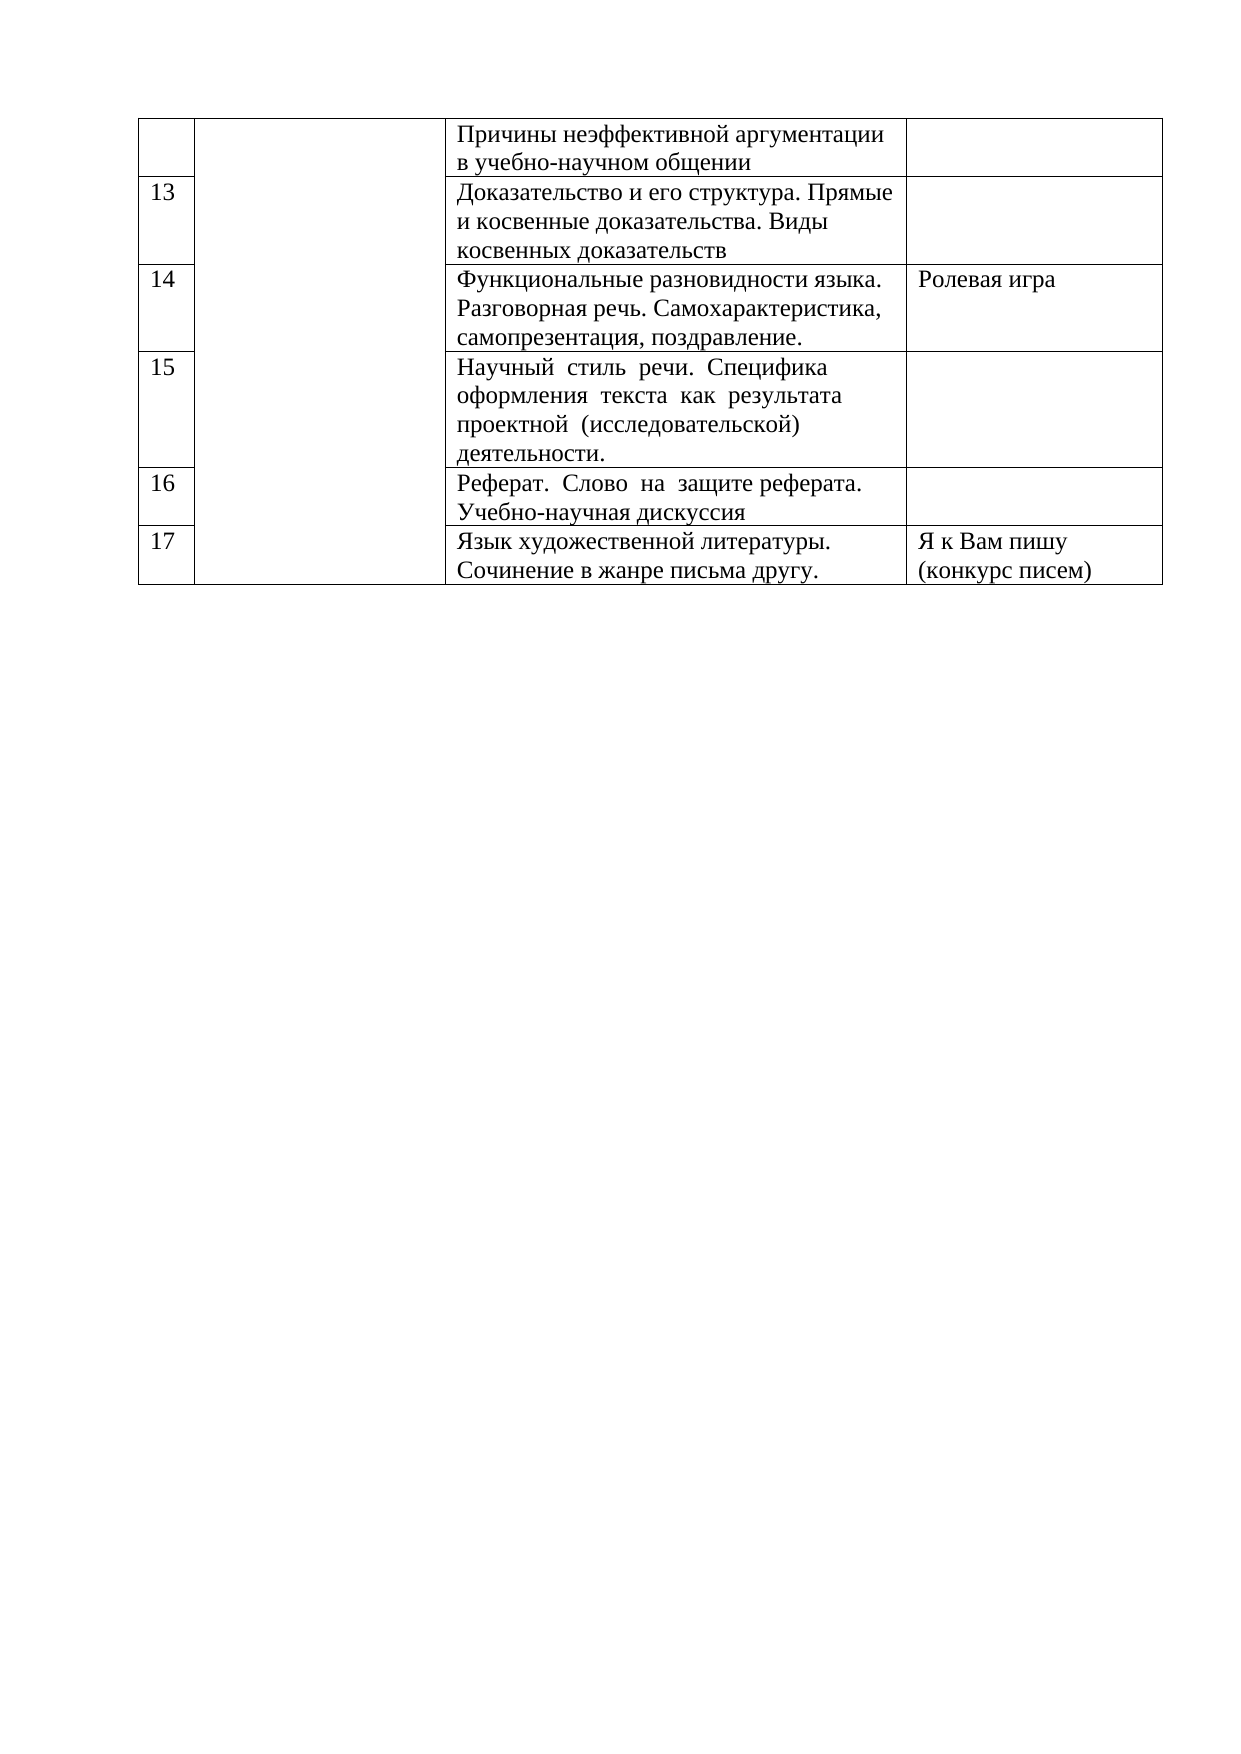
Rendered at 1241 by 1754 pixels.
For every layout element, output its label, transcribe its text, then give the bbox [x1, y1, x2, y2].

table_cell Доказательство и его структура. Прямые и косвенные доказательства. Виды косвенных доказательств [446, 177, 906, 263]
table_cell [907, 177, 1162, 263]
table_cell 13 [139, 177, 194, 263]
table_cell Я к Вам пишу (конкурс писем) [907, 526, 1162, 584]
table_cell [446, 119, 906, 176]
table_cell 16 [139, 468, 194, 525]
table_cell 14 [139, 265, 194, 351]
table_cell [907, 119, 1162, 176]
table_cell Научный стиль речи. Специфика оформления текста как результата проектной (исследовательской) деятельности. [446, 352, 906, 467]
table_cell Реферат. Слово на защите реферата. Учебно-научная дискуссия [446, 468, 906, 525]
table_cell 12 [139, 119, 194, 176]
table_cell Функциональные разновидности языка. Разговорная речь. Самохарактеристика, самопрезентация, поздравление. [446, 265, 906, 351]
table_cell [907, 352, 1162, 467]
table_cell Ролевая игра [907, 265, 1162, 351]
table_cell 17 [139, 526, 194, 584]
table_cell Язык художественной литературы. Сочинение в жанре письма другу. [446, 526, 906, 584]
table_cell [907, 468, 1162, 525]
table_cell 15 [139, 352, 194, 467]
